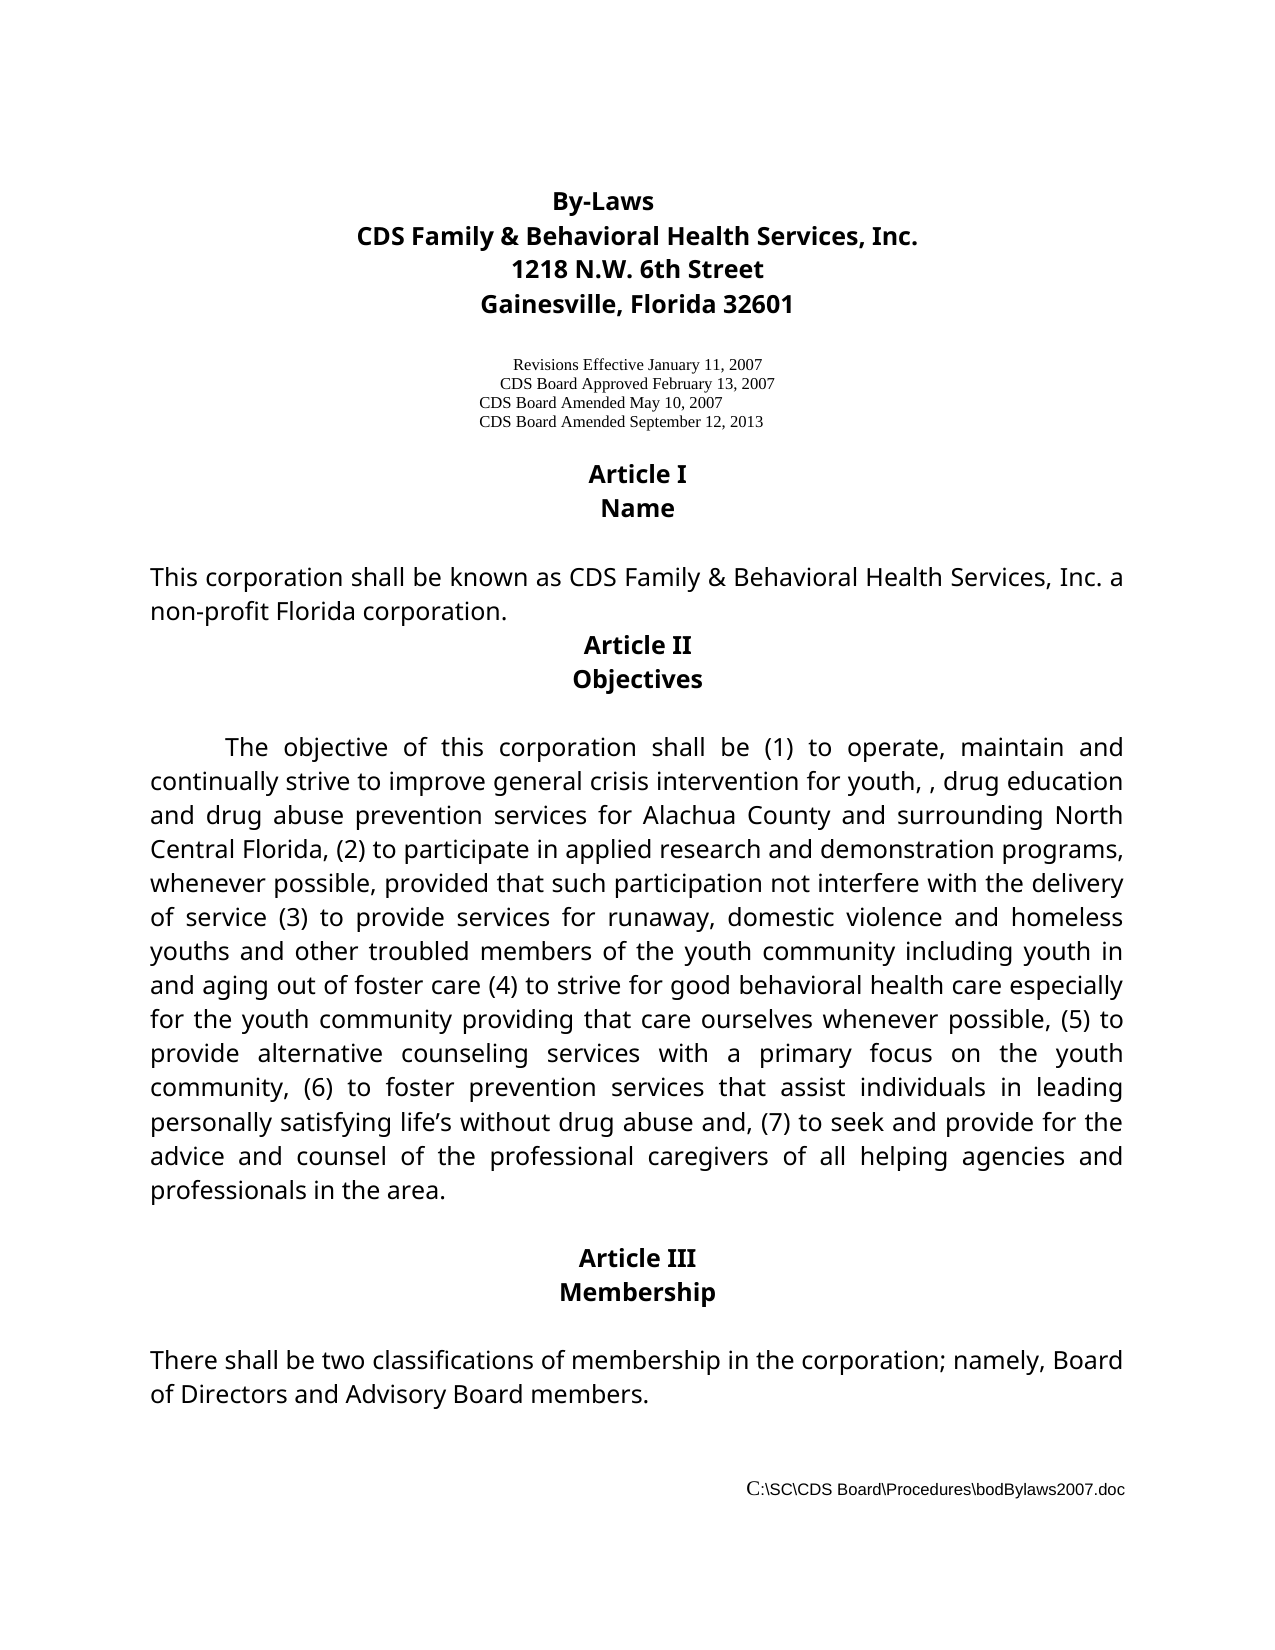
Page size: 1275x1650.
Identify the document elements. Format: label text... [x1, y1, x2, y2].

text Membership [150, 1274, 1125, 1308]
text Article II [150, 627, 1125, 661]
subtitle CDS Board Approved February 13, 2007 [150, 373, 1125, 393]
text 1218 N.W. 6th Street [150, 252, 1125, 286]
text This corporation shall be known as CDS Family & Behavioral Health Services, Inc. a non-profit Florida corporation. [150, 559, 1125, 627]
text CDS Board Amended May 10, 2007 [150, 393, 1125, 412]
text Objectives [150, 661, 1125, 695]
subtitle Article I [150, 457, 1125, 491]
text Revisions Effective January 11, 2007 [150, 354, 1125, 373]
text Name [150, 491, 1125, 525]
text There shall be two classifications of membership in the corporation; namely, Board of Directors and Advisory Board members. [150, 1343, 1125, 1411]
text Gainesville, Florida 32601 [150, 286, 1125, 320]
text Article III [150, 1240, 1125, 1274]
text CDS Family & Behavioral Health Services, Inc. [150, 218, 1125, 252]
text CDS Board Amended September 12, 2013 [150, 412, 1125, 431]
subtitle By-Laws [150, 184, 1125, 218]
text The objective of this corporation shall be (1) to operate, maintain and continually strive to improve general crisis intervention for youth, , drug education and drug abuse prevention services for Alachua County and surrounding North Central Florida, (2) to participate in applied research and demonstration programs, whenever possible, provided that such participation not interfere with the delivery of service (3) to provide services for runaway, domestic violence and homeless youths and other troubled members of the youth community including youth in and aging out of foster care (4) to strive for good behavioral health care especially for the youth community providing that care ourselves whenever possible, (5) to provide alternative counseling services with a primary focus on the youth community, (6) to foster prevention services that assist individuals in leading personally satisfying life’s without drug abuse and, (7) to seek and provide for the advice and counsel of the professional caregivers of all helping agencies and professionals in the area. [150, 729, 1125, 1206]
